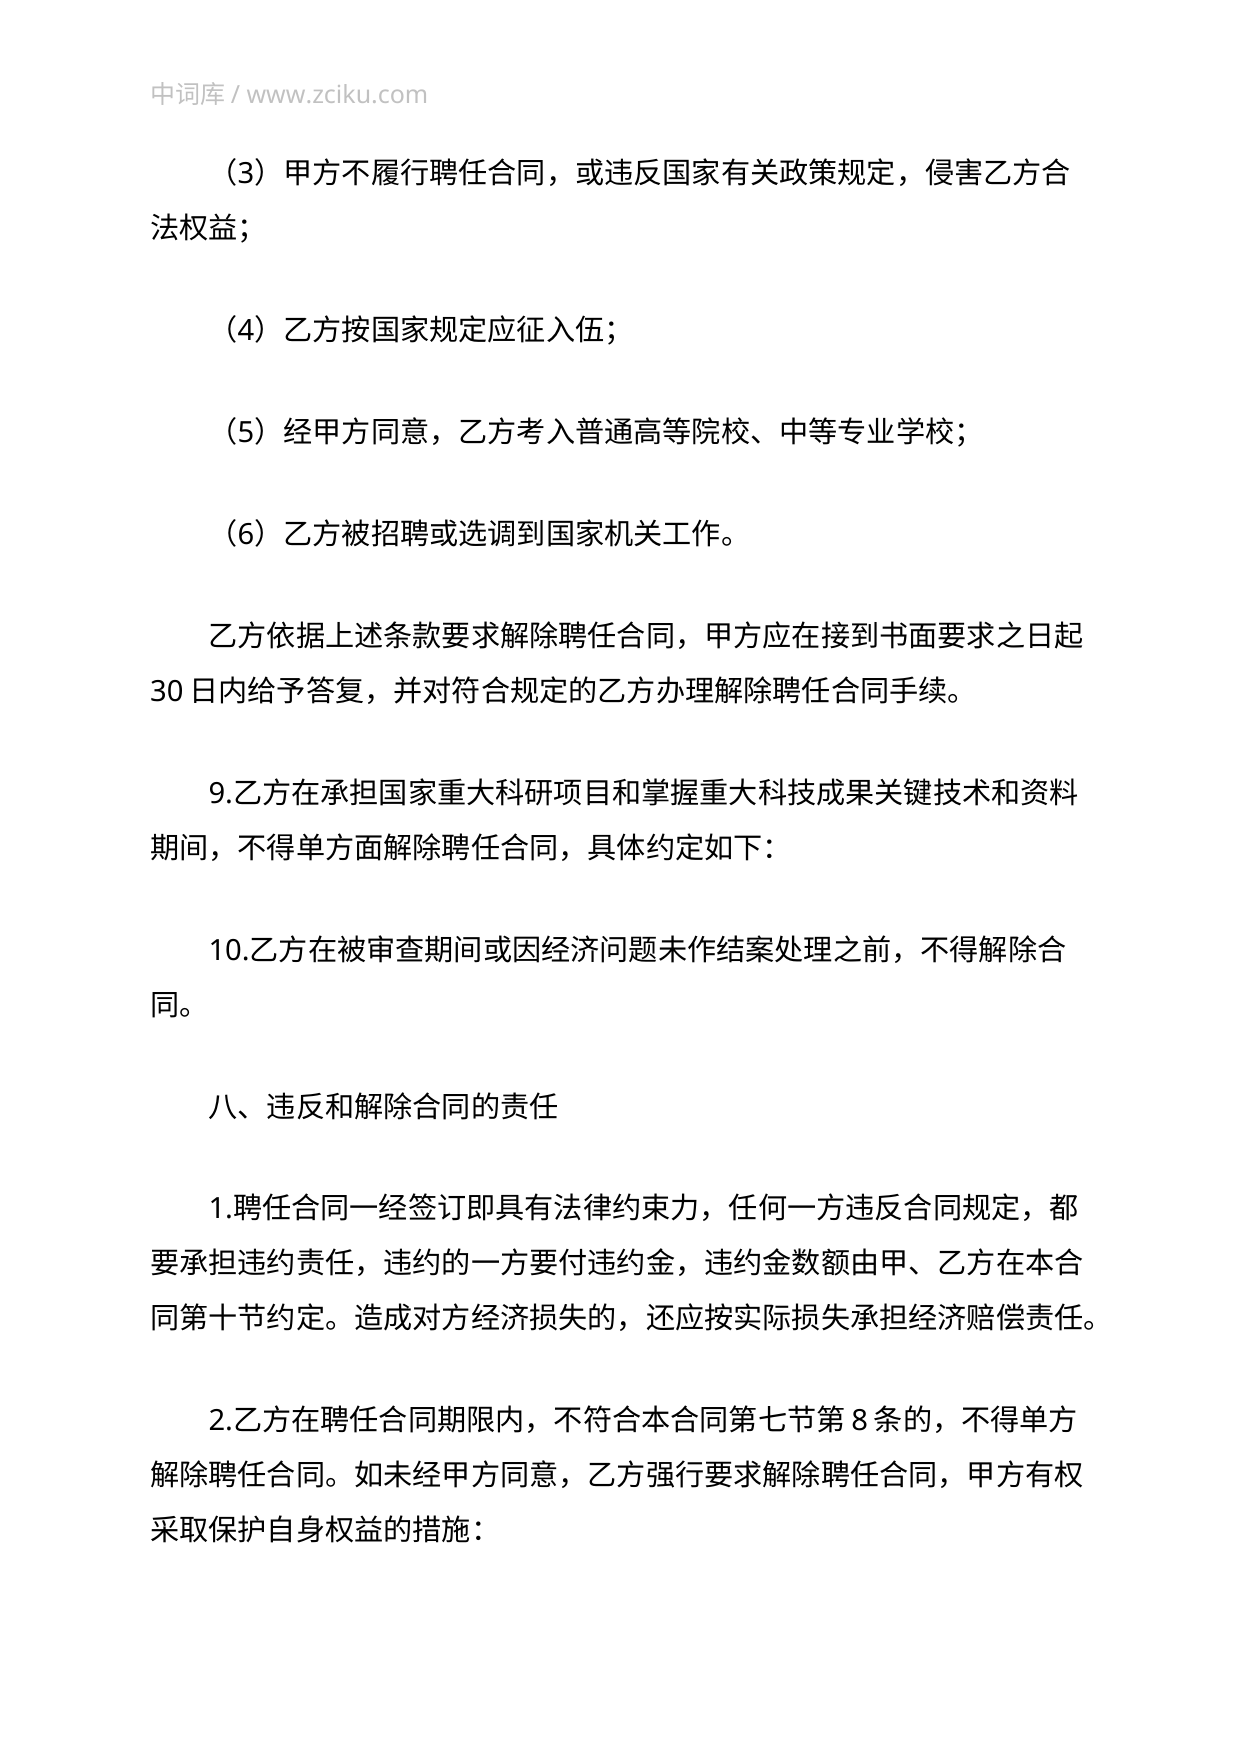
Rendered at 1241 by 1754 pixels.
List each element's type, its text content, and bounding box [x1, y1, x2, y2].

text （6）乙方被招聘或选调到国家机关工作。 [150, 511, 1090, 553]
text （3）甲方不履行聘任合同，或违反国家有关政策规定，侵害乙方合法权益； [150, 150, 1090, 247]
text 乙方依据上述条款要求解除聘任合同，甲方应在接到书面要求之日起30日内给予答复，并对符合规定的乙方办理解除聘任合同手续。 [150, 613, 1090, 710]
text 八、违反和解除合同的责任 [150, 1083, 1090, 1125]
text 1.聘任合同一经签订即具有法律约束力，任何一方违反合同规定，都要承担违约责任，违约的一方要付违约金，违约金数额由甲、乙方在本合同第十节约定。造成对方经济损失的，还应按实际损失承担经济赔偿责任。 [150, 1185, 1090, 1337]
text 10.乙方在被审查期间或因经济问题未作结案处理之前，不得解除合同。 [150, 926, 1090, 1024]
text 2.乙方在聘任合同期限内，不符合本合同第七节第8条的，不得单方解除聘任合同。如未经甲方同意，乙方强行要求解除聘任合同，甲方有权采取保护自身权益的措施： [150, 1397, 1090, 1549]
text 9.乙方在承担国家重大科研项目和掌握重大科技成果关键技术和资料期间，不得单方面解除聘任合同，具体约定如下： [150, 769, 1090, 867]
text （4）乙方按国家规定应征入伍； [150, 307, 1090, 349]
text （5）经甲方同意，乙方考入普通高等院校、中等专业学校； [150, 409, 1090, 451]
